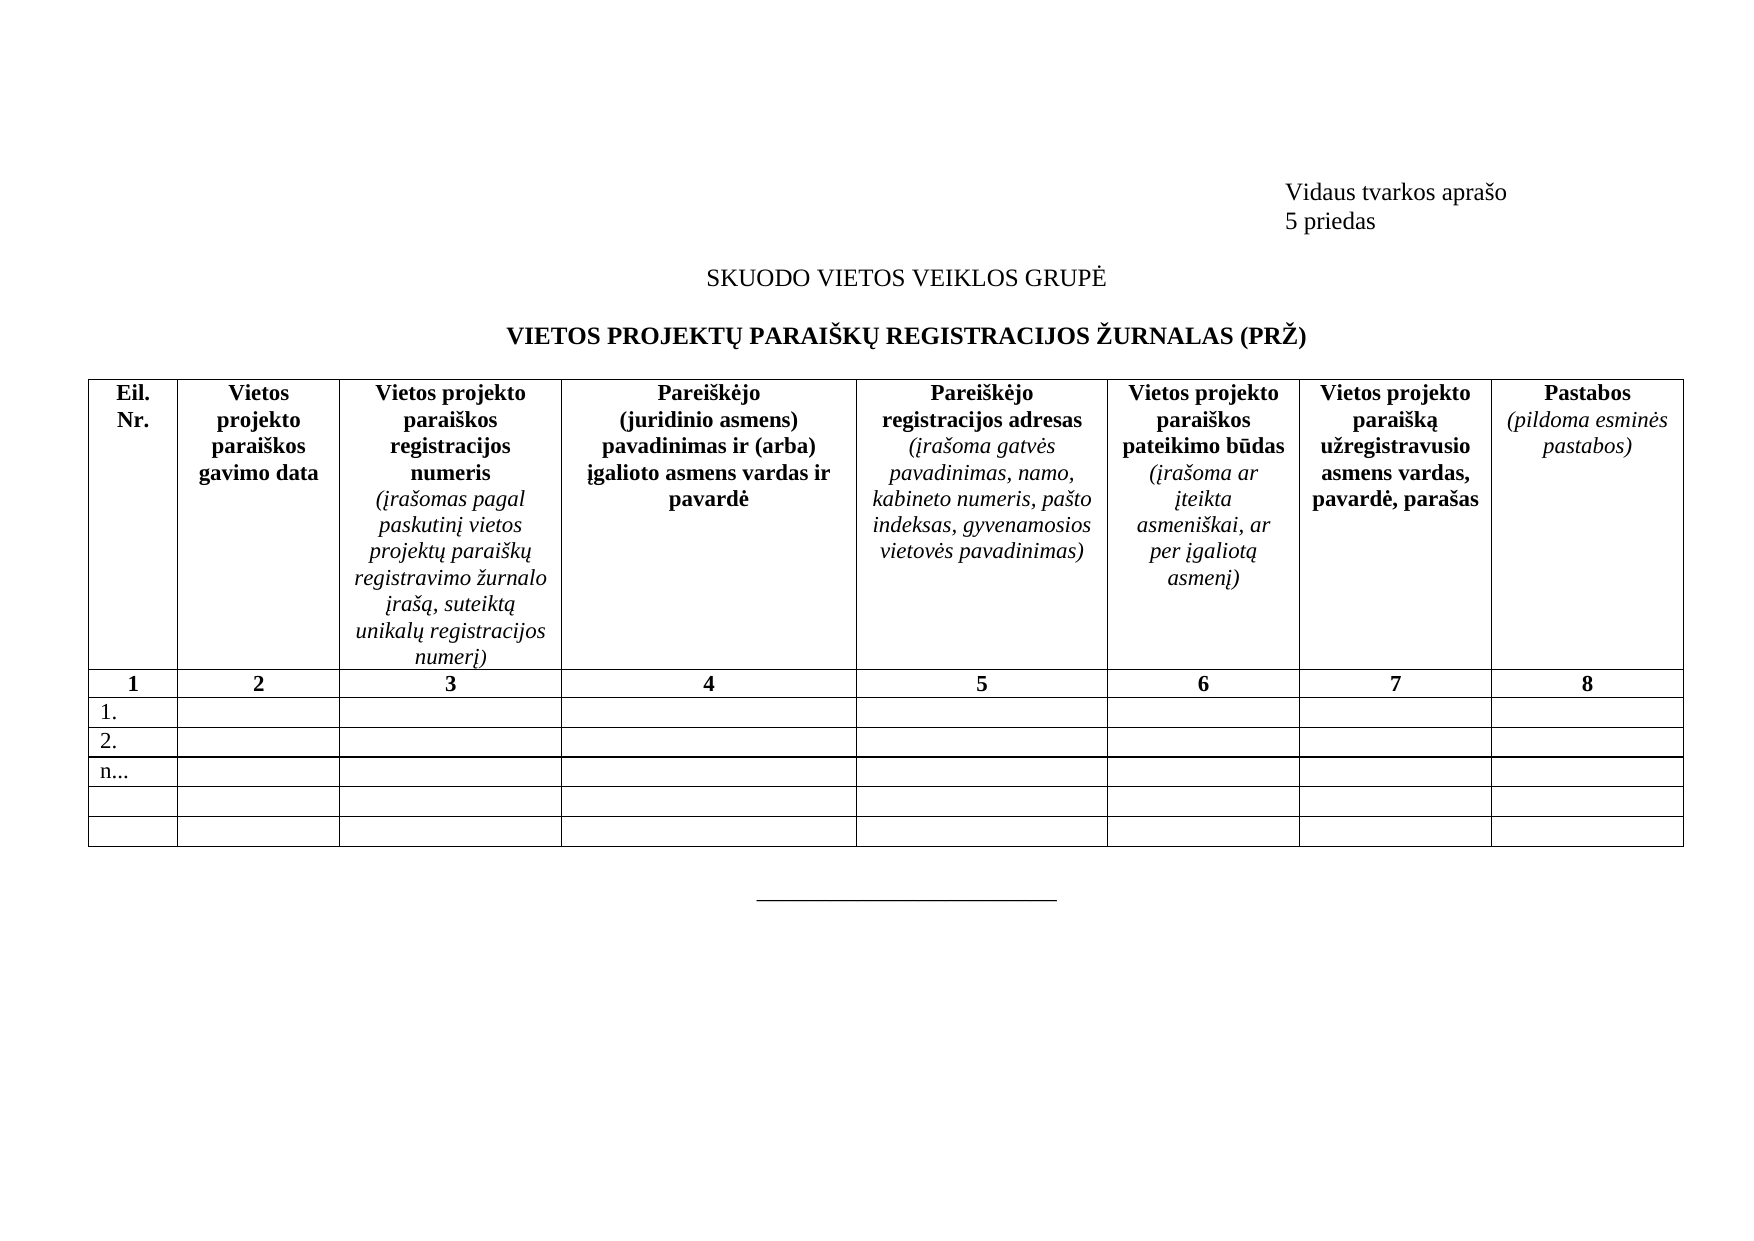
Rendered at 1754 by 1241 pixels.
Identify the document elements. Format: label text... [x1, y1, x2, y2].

table_cell 8 [1492, 670, 1683, 697]
table_cell 2. [89, 728, 177, 756]
table_cell [1300, 698, 1491, 727]
table_cell [562, 787, 856, 816]
table_header Vietos projekto paraiškos registracijos numeris (įrašomas pagal paskutinį vietos projektų paraiškų registravimo žurnalo įrašą, suteiktą unikalų registracijos numerį) [340, 380, 561, 669]
table_cell [178, 758, 339, 786]
table_header Vietos projekto paraiškos pateikimo būdas (įrašoma ar įteikta asmeniškai, ar per įgaliotą asmenį) [1108, 380, 1299, 669]
table_cell [1300, 758, 1491, 786]
table_cell 2 [178, 670, 339, 697]
table_header Pareiškėjo registracijos adresas (įrašoma gatvės pavadinimas, namo, kabineto numeris, pašto indeksas, gyvenamosios vietovės pavadinimas) [857, 380, 1107, 669]
table_header Vietos projekto paraiškos gavimo data [178, 380, 339, 669]
table_cell [562, 758, 856, 786]
table_cell 6 [1108, 670, 1299, 697]
table_cell [562, 728, 856, 756]
table_cell [340, 817, 561, 846]
table_header Pastabos (pildoma esminės pastabos) [1492, 380, 1683, 669]
table_cell [178, 728, 339, 756]
table_cell 4 [562, 670, 856, 697]
table_cell 3 [340, 670, 561, 697]
table_cell [1108, 787, 1299, 816]
table_cell 1 [89, 670, 177, 697]
subtitle Vidaus tvarkos aprašo [118, 177, 1695, 206]
table_cell 5 [857, 670, 1107, 697]
table_cell [89, 817, 177, 846]
text 5 priedas [118, 206, 1695, 235]
table_cell [857, 787, 1107, 816]
table_header Pareiškėjo (juridinio asmens) pavadinimas ir (arba) įgalioto asmens vardas ir pavardė [562, 380, 856, 669]
table_cell [1108, 698, 1299, 727]
table_cell [1492, 787, 1683, 816]
table_cell [857, 758, 1107, 786]
table_cell 7 [1300, 670, 1491, 697]
table_cell [1492, 817, 1683, 846]
table_cell 1. [89, 698, 177, 727]
table_cell [340, 698, 561, 727]
table_cell [178, 698, 339, 727]
table_cell n... [89, 758, 177, 786]
table_cell [1300, 817, 1491, 846]
table_cell [1300, 787, 1491, 816]
table_cell [562, 817, 856, 846]
table_cell [857, 698, 1107, 727]
table_cell [340, 758, 561, 786]
table_cell [340, 787, 561, 816]
table_cell [340, 728, 561, 756]
table_cell [1108, 758, 1299, 786]
table_cell [178, 787, 339, 816]
table_cell [178, 817, 339, 846]
text ________________________ [118, 876, 1695, 904]
table_cell [857, 817, 1107, 846]
text SKUODO VIETOS VEIKLOS GRUPĖ [118, 263, 1695, 292]
table_cell [562, 698, 856, 727]
table_cell [1108, 817, 1299, 846]
table_cell [1492, 698, 1683, 727]
table_cell [857, 728, 1107, 756]
table_cell [89, 787, 177, 816]
table_header Eil. Nr. [89, 380, 177, 669]
table_cell [1300, 728, 1491, 756]
table_cell [1492, 758, 1683, 786]
subtitle VIETOS PROJEKTŲ PARAIŠKŲ REGISTRACIJOS ŽURNALAS (PRŽ) [118, 321, 1695, 350]
table_cell [1492, 728, 1683, 756]
table_header Vietos projekto paraišką užregistravusio asmens vardas, pavardė, parašas [1300, 380, 1491, 669]
table_cell [1108, 728, 1299, 756]
